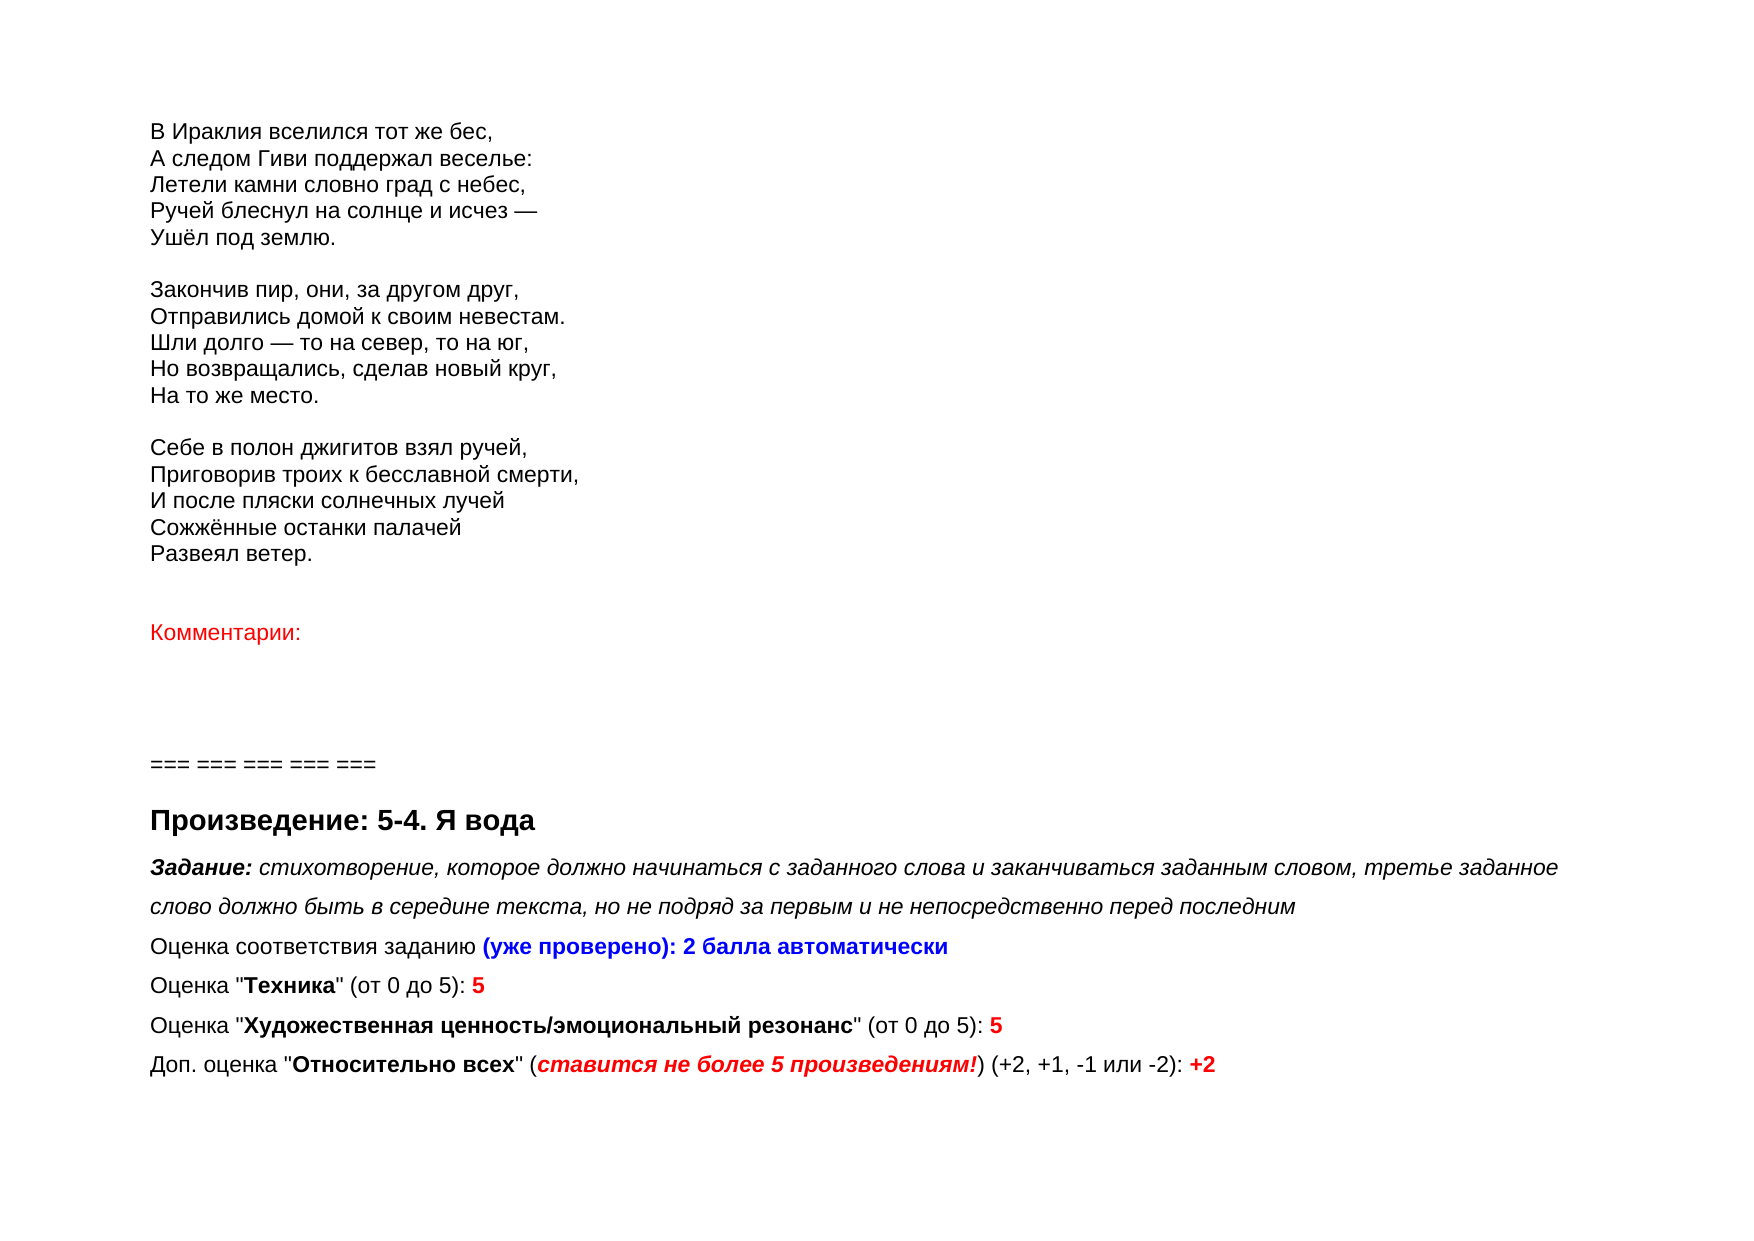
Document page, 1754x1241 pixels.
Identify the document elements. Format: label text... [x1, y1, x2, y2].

text Оценка "Художественная ценность/эмоциональный резонанс" (от 0 до 5): 5 [150, 1012, 1604, 1038]
text И после пляски солнечных лучей [150, 487, 1604, 513]
text Приговорив троих к бесславной смерти, [150, 461, 1604, 487]
text Задание: стихотворение, которое должно начинаться с заданного слова и заканчиваться заданным словом, третье заданное слово должно быть в середине текста, но не подряд за первым и не непосредственно перед последним [150, 854, 1604, 919]
text А следом Гиви поддержал веселье: [150, 144, 1604, 171]
text Комментарии: [150, 619, 1604, 645]
text Развеял ветер. [150, 540, 1604, 566]
text Ушёл под землю. [150, 223, 1604, 250]
text Отправились домой к своим невестам. [150, 303, 1604, 329]
text Доп. оценка "Относительно всех" (ставится не более 5 произведениям!) (+2, +1, -1 или -2): +2 [150, 1051, 1604, 1077]
text Сожжённые останки палачей [150, 513, 1604, 540]
text Оценка соответствия заданию (уже проверено): 2 балла автоматически [150, 933, 1604, 959]
text Ручей блеснул на солнце и исчез — [150, 197, 1604, 223]
text Закончив пир, они, за другом друг, [150, 276, 1604, 303]
text В Ираклия вселился тот же бес, [150, 118, 1604, 144]
text Произведение: 5-4. Я вода [150, 803, 1604, 837]
text === === === === === [150, 751, 1604, 777]
text На то же место. [150, 382, 1604, 408]
text Себе в полон джигитов взял ручей, [150, 434, 1604, 461]
text Летели камни словно град с небес, [150, 171, 1604, 197]
text Шли долго — то на север, то на юг, [150, 329, 1604, 355]
text Но возвращались, сделав новый круг, [150, 355, 1604, 382]
text Оценка "Техника" (от 0 до 5): 5 [150, 972, 1604, 998]
